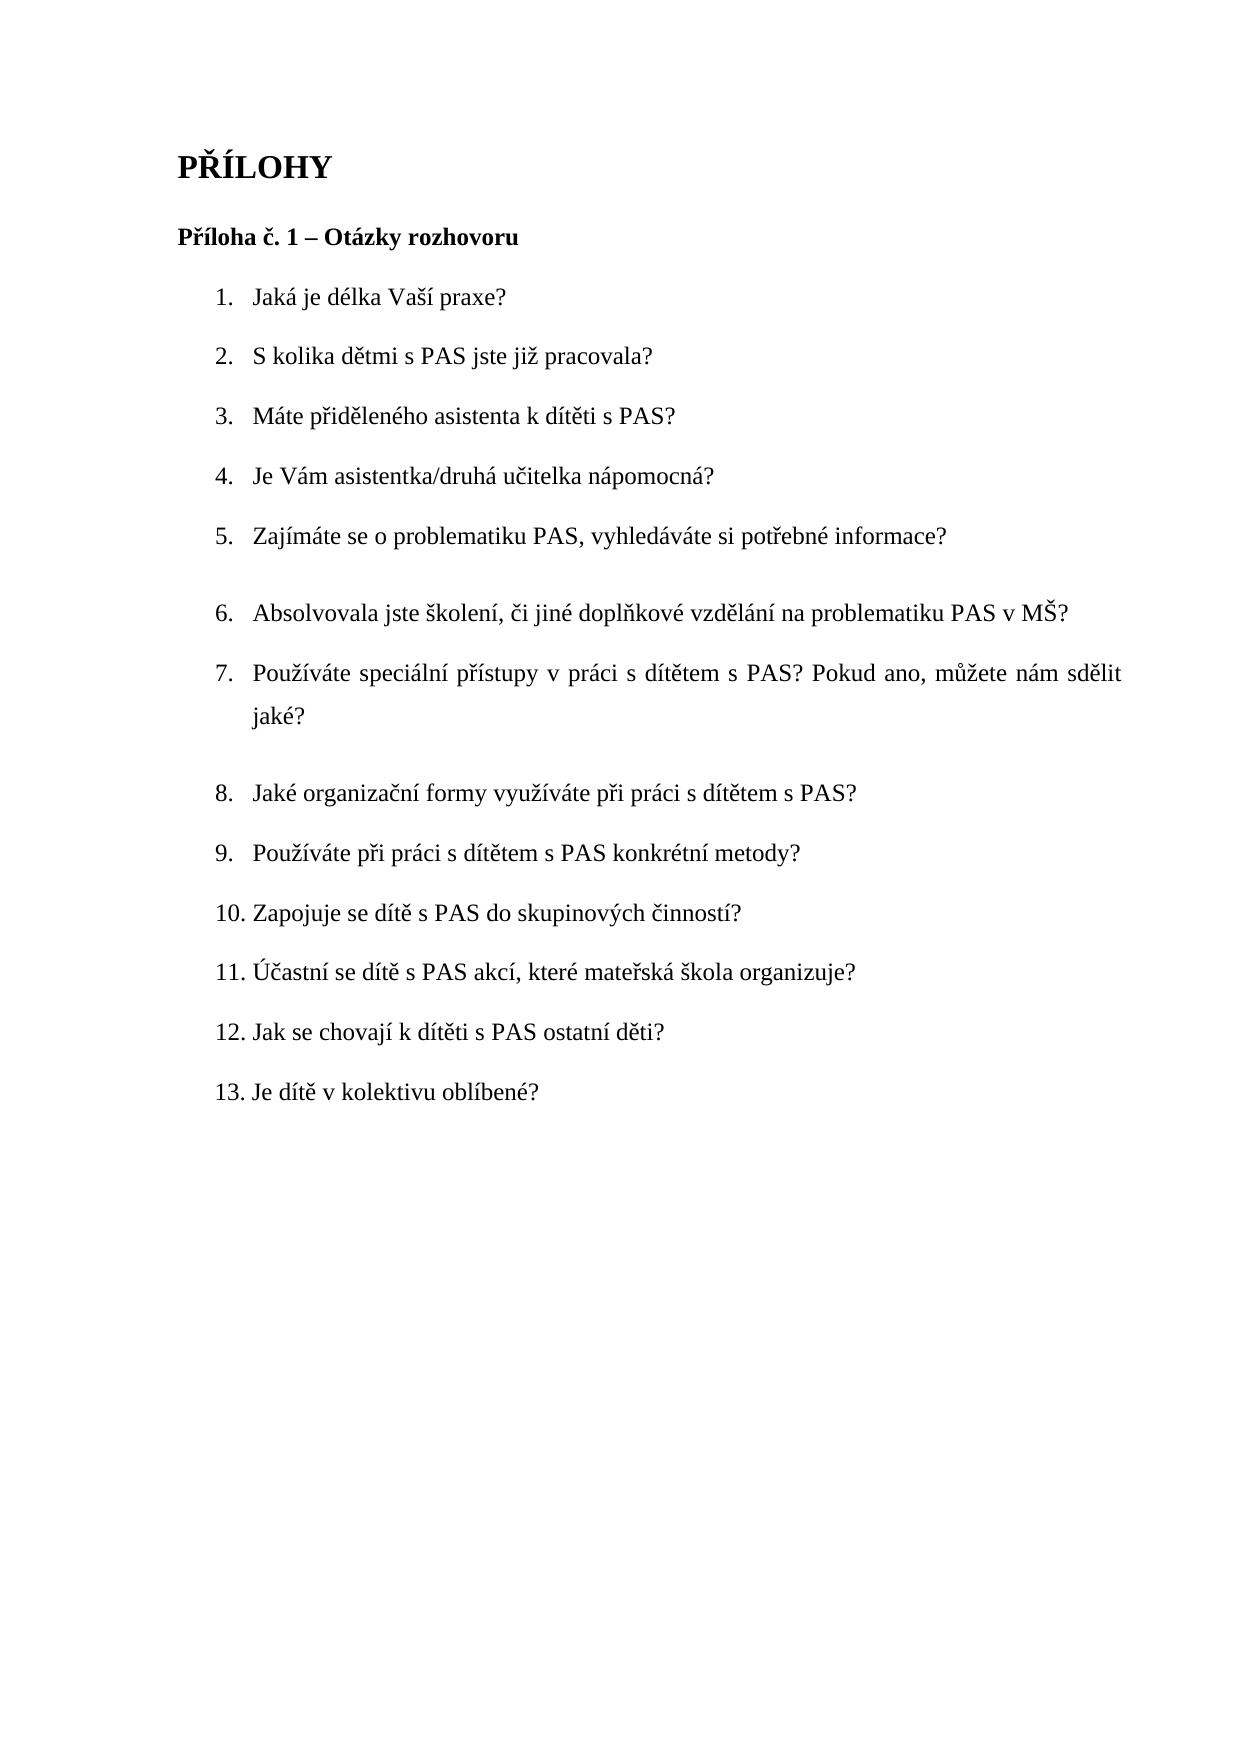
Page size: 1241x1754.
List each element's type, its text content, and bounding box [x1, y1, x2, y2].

list S kolika dětmi s PAS jste již pracovala? [215, 341, 1122, 370]
list Jak se chovají k dítěti s PAS ostatní děti? [215, 1017, 1122, 1046]
list Jaká je délka Vaší praxe? [215, 282, 1122, 310]
list Je dítě v kolektivu oblíbené? [214, 1077, 1122, 1106]
list Účastní se dítě s PAS akcí, které mateřská škola organizuje? [215, 957, 1122, 986]
list Máte přiděleného asistenta k dítěti s PAS? [215, 401, 1122, 430]
list Je Vám asistentka/druhá učitelka nápomocná? [215, 461, 1122, 490]
list Absolvovala jste školení, či jiné doplňkové vzdělání na problematiku PAS v MŠ? [215, 598, 1122, 627]
list Používáte speciální přístupy v práci s dítětem s PAS? Pokud ano, můžete nám sdělit jaké? [215, 658, 1122, 730]
subtitle PŘÍLOHY [177, 148, 1122, 186]
list Jaké organizační formy využíváte při práci s dítětem s PAS? [215, 778, 1122, 807]
text Příloha č. 1 – Otázky rozhovoru [177, 222, 1122, 251]
list Zapojuje se dítě s PAS do skupinových činností? [215, 898, 1122, 926]
list Používáte při práci s dítětem s PAS konkrétní metody? [215, 838, 1122, 867]
list Zajímáte se o problematiku PAS, vyhledáváte si potřebné informace? [215, 521, 1122, 549]
